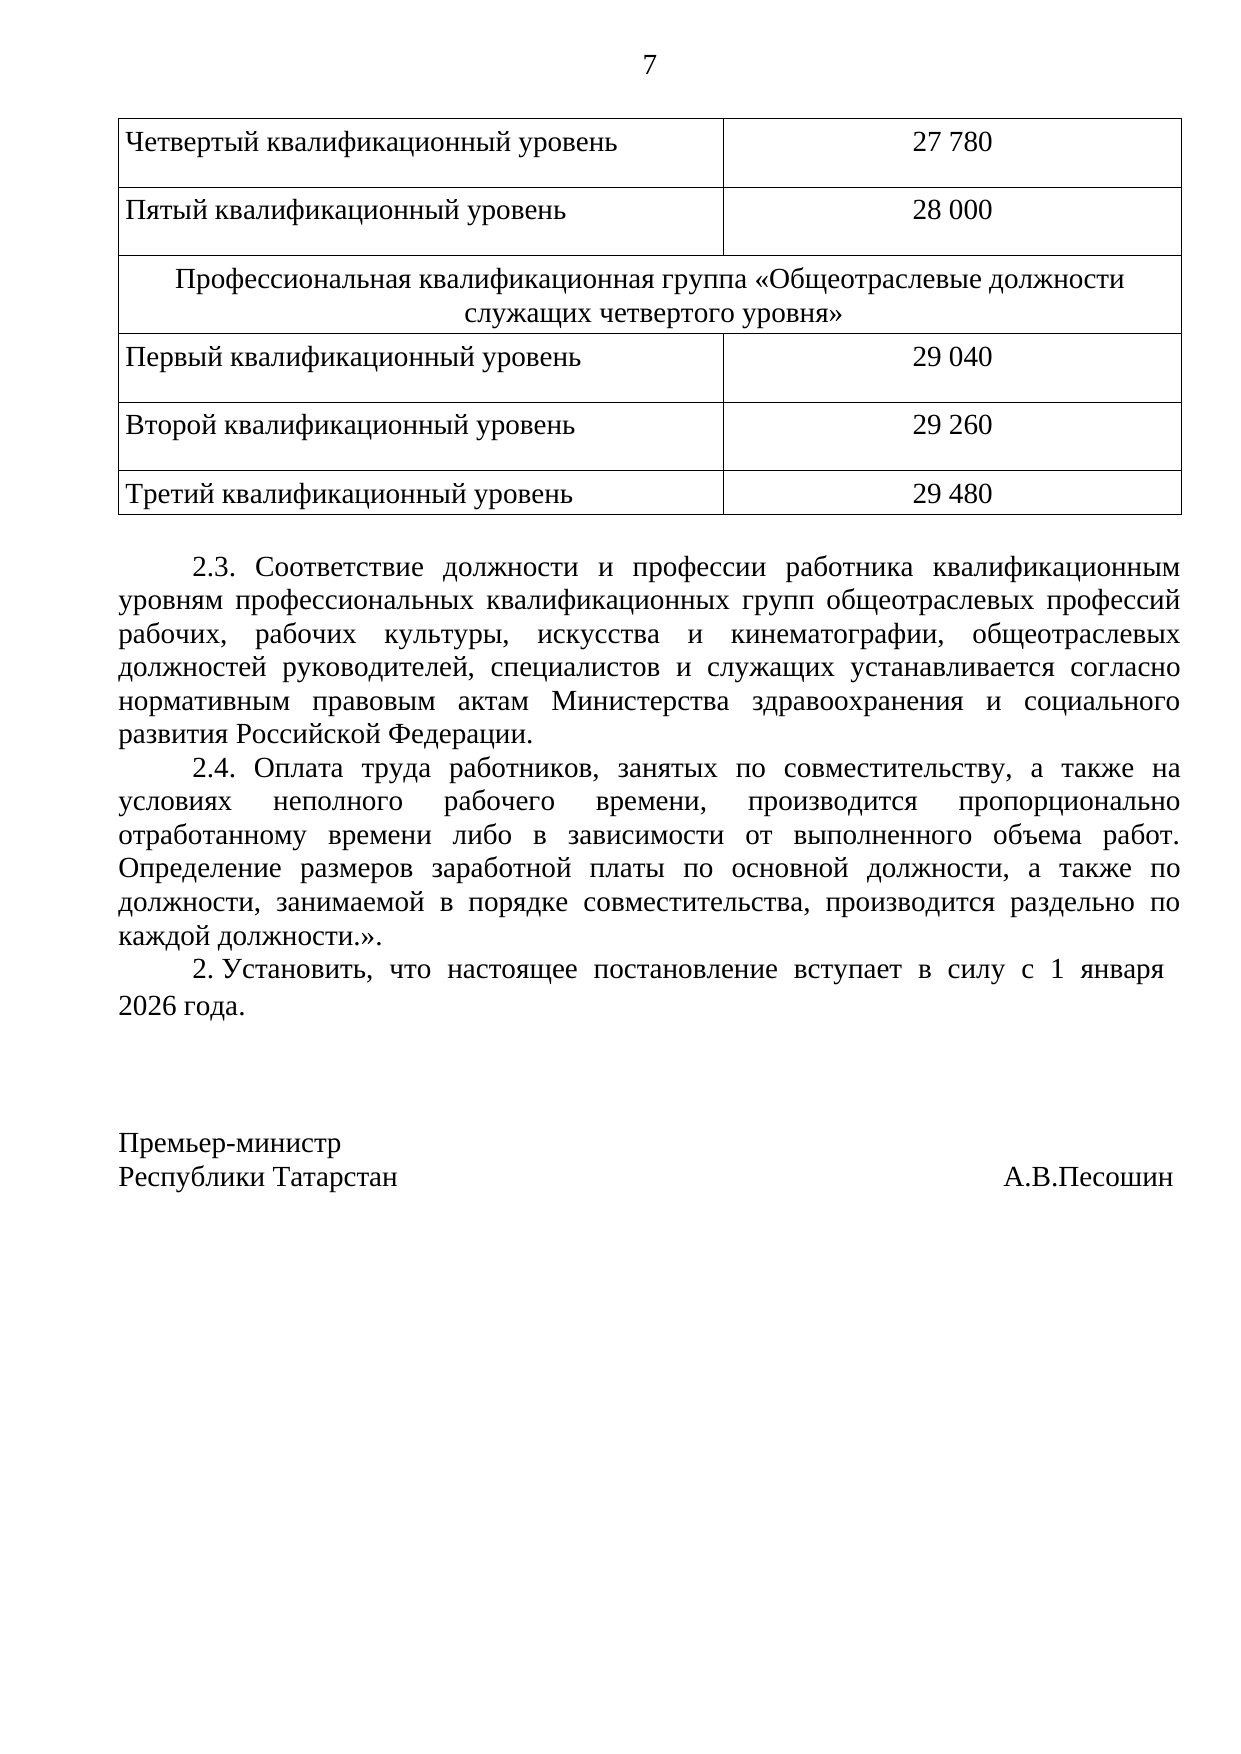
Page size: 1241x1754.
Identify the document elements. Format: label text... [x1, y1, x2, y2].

text 2.4. Оплата труда работников, занятых по совместительству, а также на условиях неполного рабочего времени, производится пропорционально отработанному времени либо в зависимости от выполненного объема работ. Определение размеров заработной платы по основной должности, а также по должности, занимаемой в порядке совместительства, производится раздельно по каждой должности.». [118, 750, 1181, 951]
text Республики Татарстан А.В.Песошин [118, 1159, 1181, 1193]
table_cell Пятый квалификационный уровень [119, 188, 723, 255]
text Премьер-министр [118, 1126, 1181, 1159]
table_cell Второй квалификационный уровень [119, 403, 723, 470]
table_cell Третий квалификационный уровень [119, 471, 723, 514]
text 2.3. Соответствие должности и профессии работника квалификационным уровням профессиональных квалификационных групп общеотраслевых профессий рабочих, рабочих культуры, искусства и кинематографии, общеотраслевых должностей руководителей, специалистов и служащих устанавливается согласно нормативным правовым актам Министерства здравоохранения и социального развития Российской Федерации. [118, 549, 1181, 750]
table_cell 29 260 [724, 403, 1181, 470]
table_cell 29 040 [724, 334, 1181, 402]
table_cell Профессиональная квалификационная группа «Общеотраслевые должности служащих четвертого уровня» [119, 256, 1181, 333]
text 2. Установить, что настоящее постановление вступает в силу с 1 января 2026 года. [118, 951, 1181, 1022]
table_cell 28 000 [724, 188, 1181, 255]
table_cell 29 480 [724, 471, 1181, 514]
table_cell Четвертый квалификационный уровень [119, 119, 723, 187]
table_cell 27 780 [724, 119, 1181, 187]
table_cell Первый квалификационный уровень [119, 334, 723, 402]
